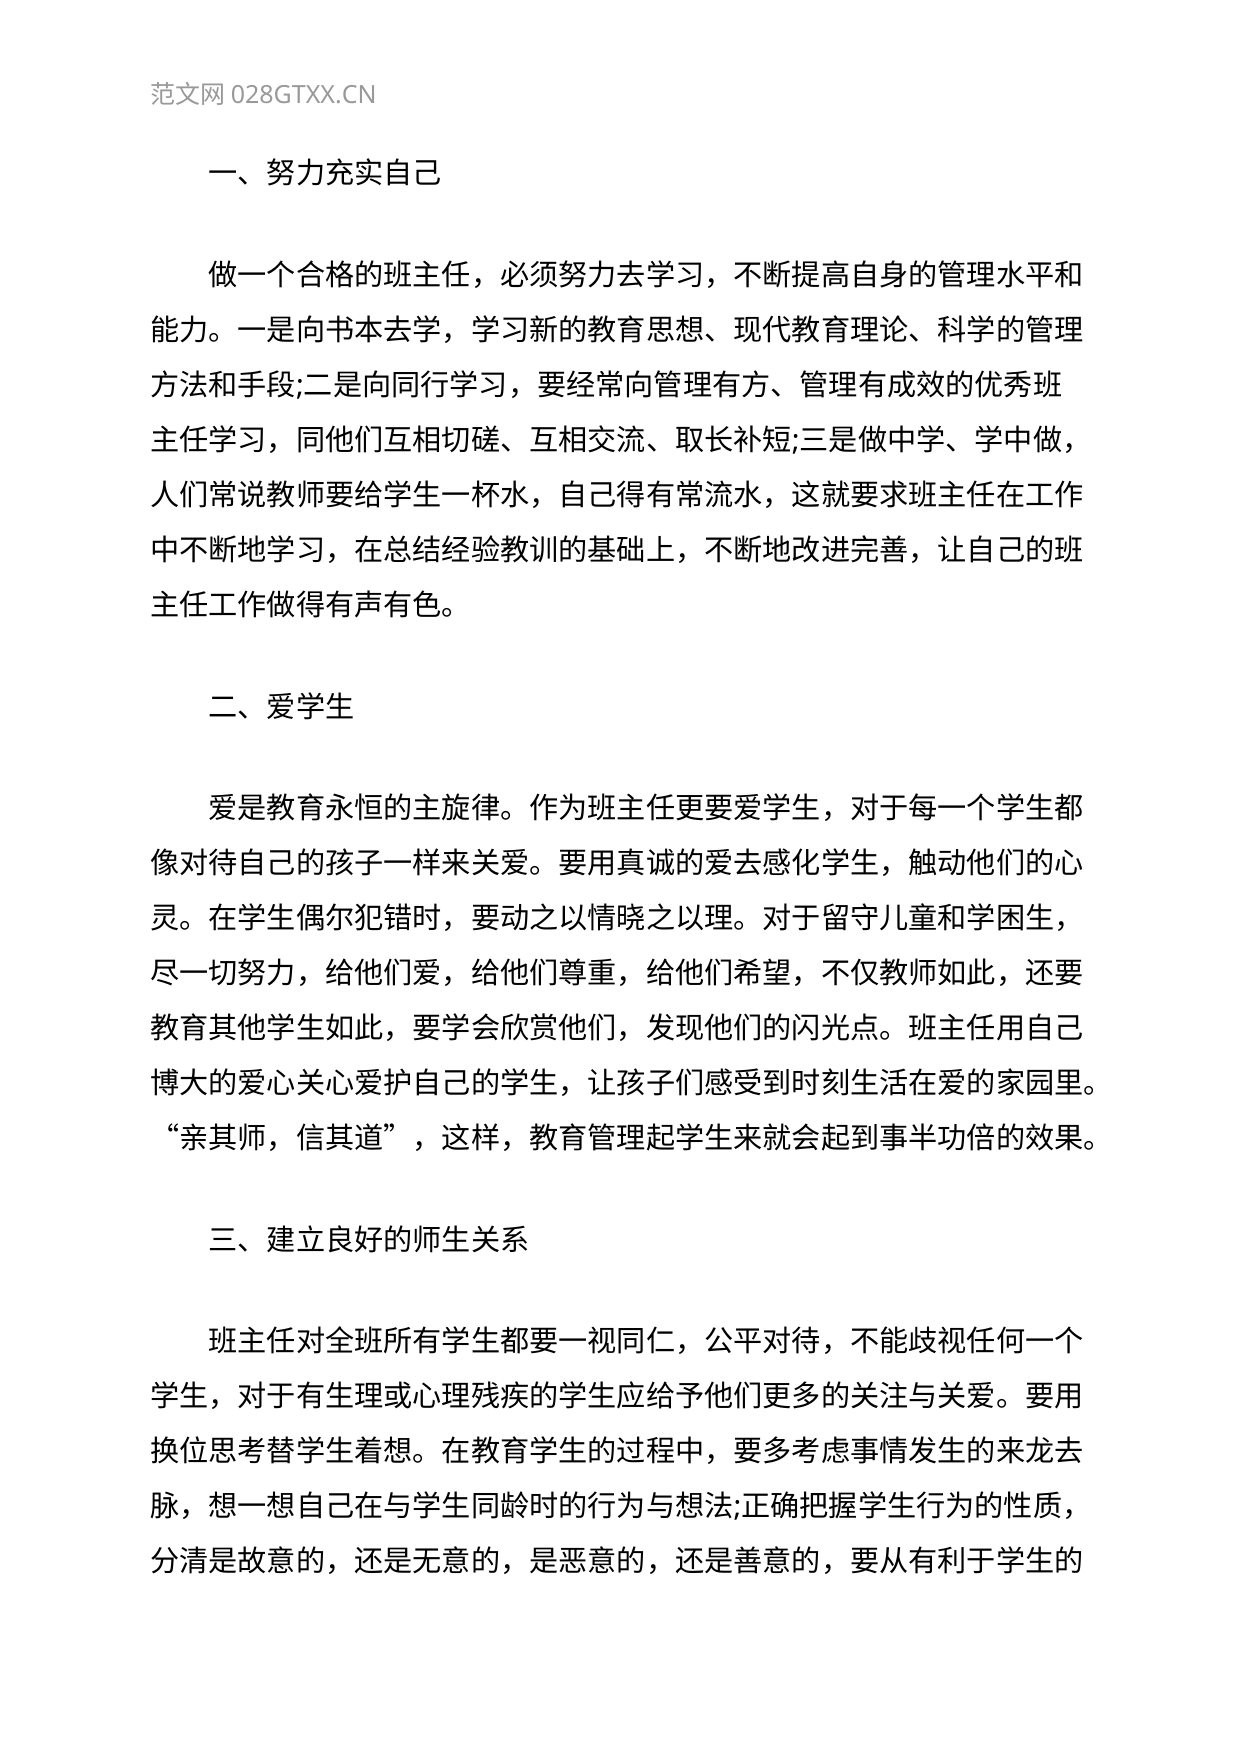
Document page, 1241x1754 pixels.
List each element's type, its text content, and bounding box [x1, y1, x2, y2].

text 爱是教育永恒的主旋律。作为班主任更要爱学生，对于每一个学生都像对待自己的孩子一样来关爱。要用真诚的爱去感化学生，触动他们的心灵。在学生偶尔犯错时，要动之以情晓之以理。对于留守儿童和学困生，尽一切努力，给他们爱，给他们尊重，给他们希望，不仅教师如此，还要教育其他学生如此，要学会欣赏他们，发现他们的闪光点。班主任用自己博大的爱心关心爱护自己的学生，让孩子们感受到时刻生活在爱的家园里。“亲其师，信其道”，这样，教育管理起学生来就会起到事半功倍的效果。 [150, 785, 1090, 1157]
text 做一个合格的班主任，必须努力去学习，不断提高自身的管理水平和能力。一是向书本去学，学习新的教育思想、现代教育理论、科学的管理方法和手段;二是向同行学习，要经常向管理有方、管理有成效的优秀班主任学习，同他们互相切磋、互相交流、取长补短;三是做中学、学中做，人们常说教师要给学生一杯水，自己得有常流水，这就要求班主任在工作中不断地学习，在总结经验教训的基础上，不断地改进完善，让自己的班主任工作做得有声有色。 [150, 252, 1090, 624]
text 一、努力充实自己 [150, 150, 1090, 192]
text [150, 1318, 1090, 1580]
text 二、爱学生 [150, 683, 1090, 725]
text 三、建立良好的师生关系 [150, 1216, 1090, 1258]
